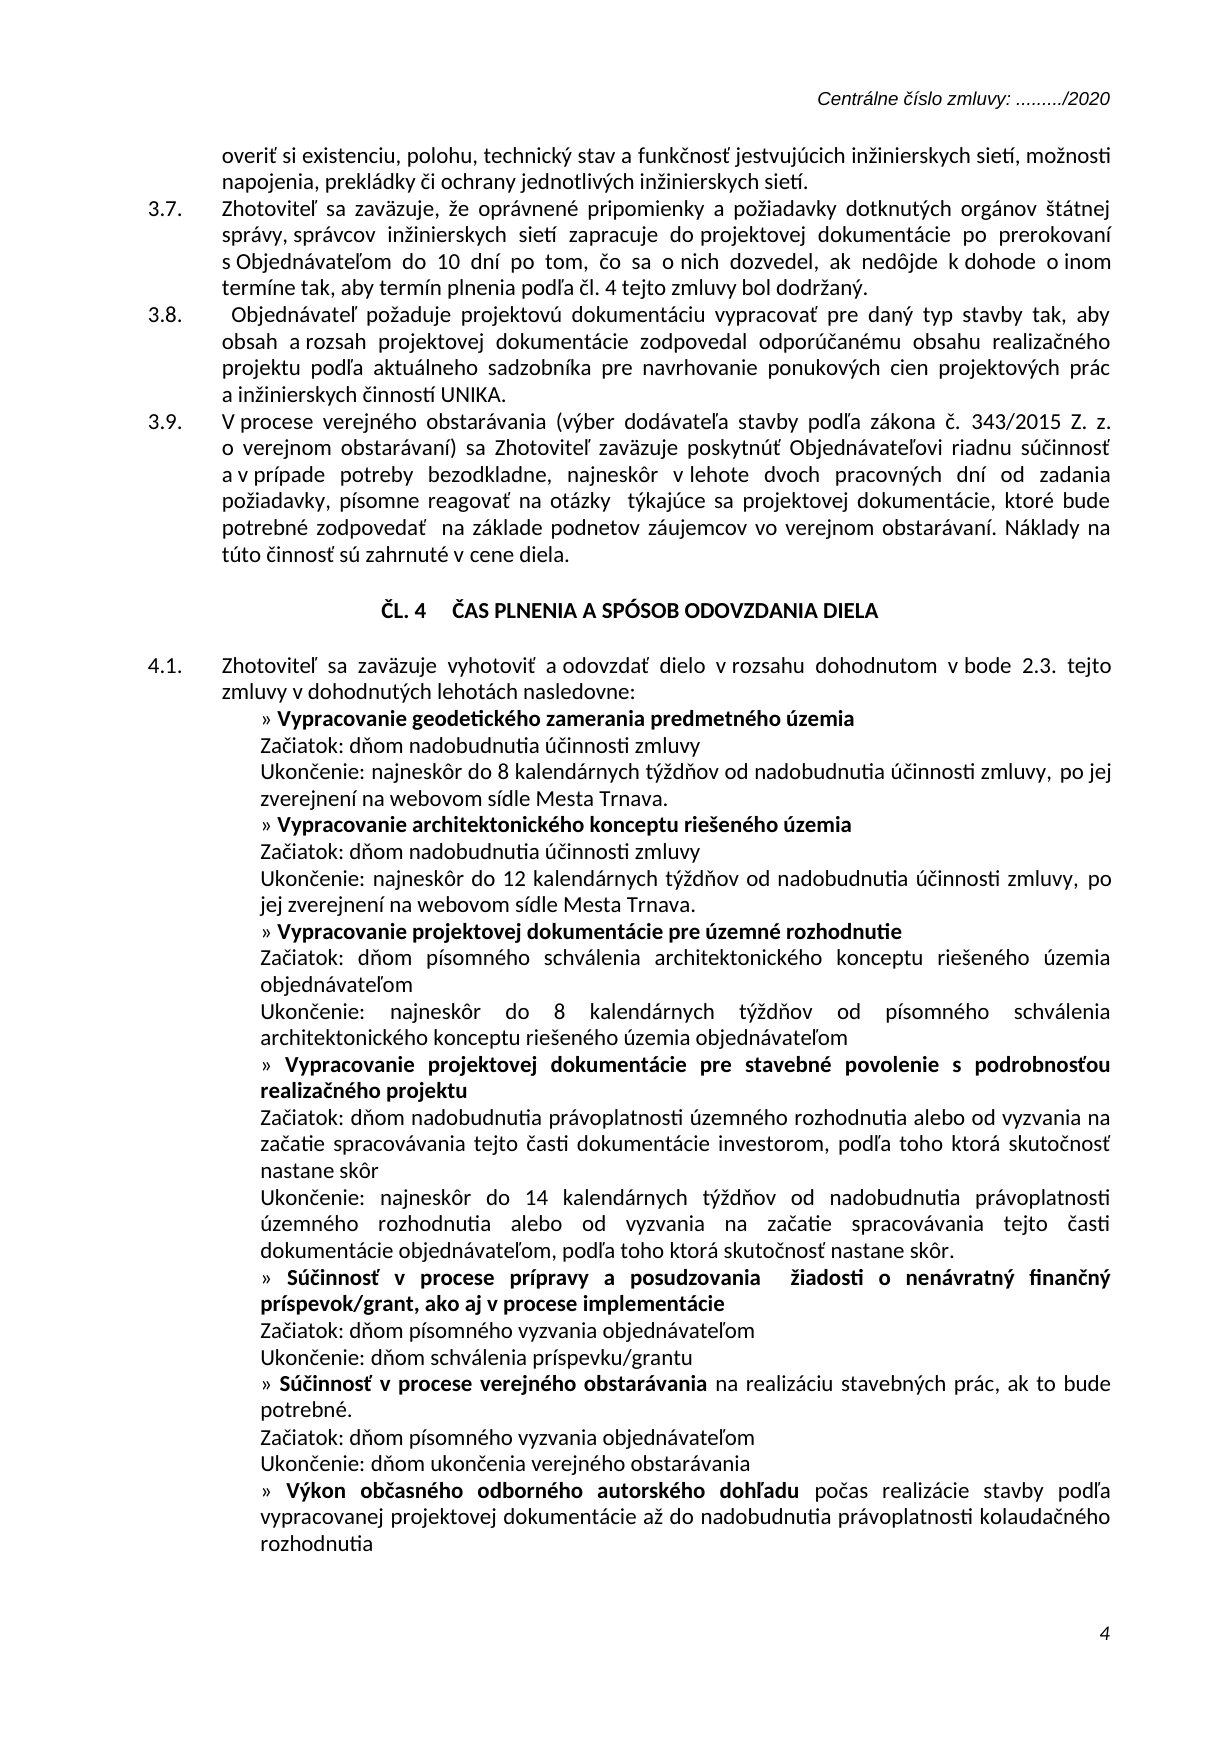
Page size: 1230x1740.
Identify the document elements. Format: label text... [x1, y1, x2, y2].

list » Vypracovanie projektovej dokumentácie pre stavebné povolenie s podrobnosťou realizačného projektu [260, 1051, 1112, 1104]
list » Vypracovanie architektonického konceptu riešeného územia [260, 812, 1112, 838]
list » Vypracovanie geodetického zamerania predmetného územia [260, 705, 1112, 732]
list Začiatok: dňom nadobudnutia účinnosti zmluvy [260, 838, 1112, 865]
list » Súčinnosť v procese verejného obstarávania na realizáciu stavebných prác, ak to bude potrebné. [260, 1370, 1112, 1424]
list Začiatok: dňom nadobudnutia účinnosti zmluvy [260, 732, 1112, 758]
list Začiatok: dňom písomného schválenia architektonického konceptu riešeného územia objednávateľom [260, 944, 1112, 998]
list Objednávateľ požaduje projektovú dokumentáciu vypracovať pre daný typ stavby tak, aby obsah a rozsah projektovej dokumentácie zodpovedal odporúčanému obsahu realizačného projektu podľa aktuálneho sadzobníka pre navrhovanie ponukových cien projektových prác a inžinierskych činností UNIKA. [148, 302, 1112, 408]
list Začiatok: dňom nadobudnutia právoplatnosti územného rozhodnutia alebo od vyzvania na začatie spracovávania tejto časti dokumentácie investorom, podľa toho ktorá skutočnosť nastane skôr [260, 1104, 1112, 1184]
list » Výkon občasného odborného autorského dohľadu počas realizácie stavby podľa vypracovanej projektovej dokumentácie až do nadobudnutia právoplatnosti kolaudačného rozhodnutia [260, 1477, 1112, 1557]
list » Vypracovanie projektovej dokumentácie pre územné rozhodnutie [260, 918, 1112, 944]
list Zhotoviteľ sa zaväzuje, že oprávnené pripomienky a požiadavky dotknutých orgánov štátnej správy, správcov inžinierskych sietí zapracuje do projektovej dokumentácie po prerokovaní s Objednávateľom do 10 dní po tom, čo sa o nich dozvedel, ak nedôjde k dohode o inom termíne tak, aby termín plnenia podľa čl. 4 tejto zmluvy bol dodržaný. [148, 195, 1112, 302]
text 4.1. Zhotoviteľ sa zaväzuje vyhotoviť a odovzdať dielo v rozsahu dohodnutom v bode 2.3. tejto zmluvy v dohodnutých lehotách nasledovne: [148, 652, 1112, 705]
list » Súčinnosť v procese prípravy a posudzovania žiadosti o nenávratný finančný príspevok/grant, ako aj v procese implementácie [260, 1264, 1112, 1317]
list V procese verejného obstarávania (výber dodávateľa stavby podľa zákona č. 343/2015 Z. z. o verejnom obstarávaní) sa Zhotoviteľ zaväzuje poskytnúť Objednávateľovi riadnu súčinnosť a v prípade potreby bezodkladne, najneskôr v lehote dvoch pracovných dní od zadania požiadavky, písomne reagovať na otázky týkajúce sa projektovej dokumentácie, ktoré bude potrebné zodpovedať na základe podnetov záujemcov vo verejnom obstarávaní. Náklady na túto činnosť sú zahrnuté v cene diela. [148, 408, 1112, 568]
list Ukončenie: dňom schválenia príspevku/grantu [260, 1344, 1112, 1370]
list Ukončenie: dňom ukončenia verejného obstarávania [260, 1450, 1112, 1477]
list Ukončenie: najneskôr do 14 kalendárnych týždňov od nadobudnutia právoplatnosti územného rozhodnutia alebo od vyzvania na začatie spracovávania tejto časti dokumentácie objednávateľom, podľa toho ktorá skutočnosť nastane skôr. [260, 1184, 1112, 1264]
list Ukončenie: najneskôr do 8 kalendárnych týždňov od nadobudnutia účinnosti zmluvy, po jej zverejnení na webovom sídle Mesta Trnava. [260, 758, 1112, 812]
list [148, 142, 1112, 195]
list Ukončenie: najneskôr do 12 kalendárnych týždňov od nadobudnutia účinnosti zmluvy, po jej zverejnení na webovom sídle Mesta Trnava. [260, 865, 1112, 918]
list Ukončenie: najneskôr do 8 kalendárnych týždňov od písomného schválenia architektonického konceptu riešeného územia objednávateľom [260, 998, 1112, 1051]
text Čl. 4 čas plnenia a sPÓSOB odovzdania DIELA [148, 596, 1112, 624]
list Začiatok: dňom písomného vyzvania objednávateľom [260, 1317, 1112, 1344]
list Začiatok: dňom písomného vyzvania objednávateľom [260, 1424, 1112, 1450]
